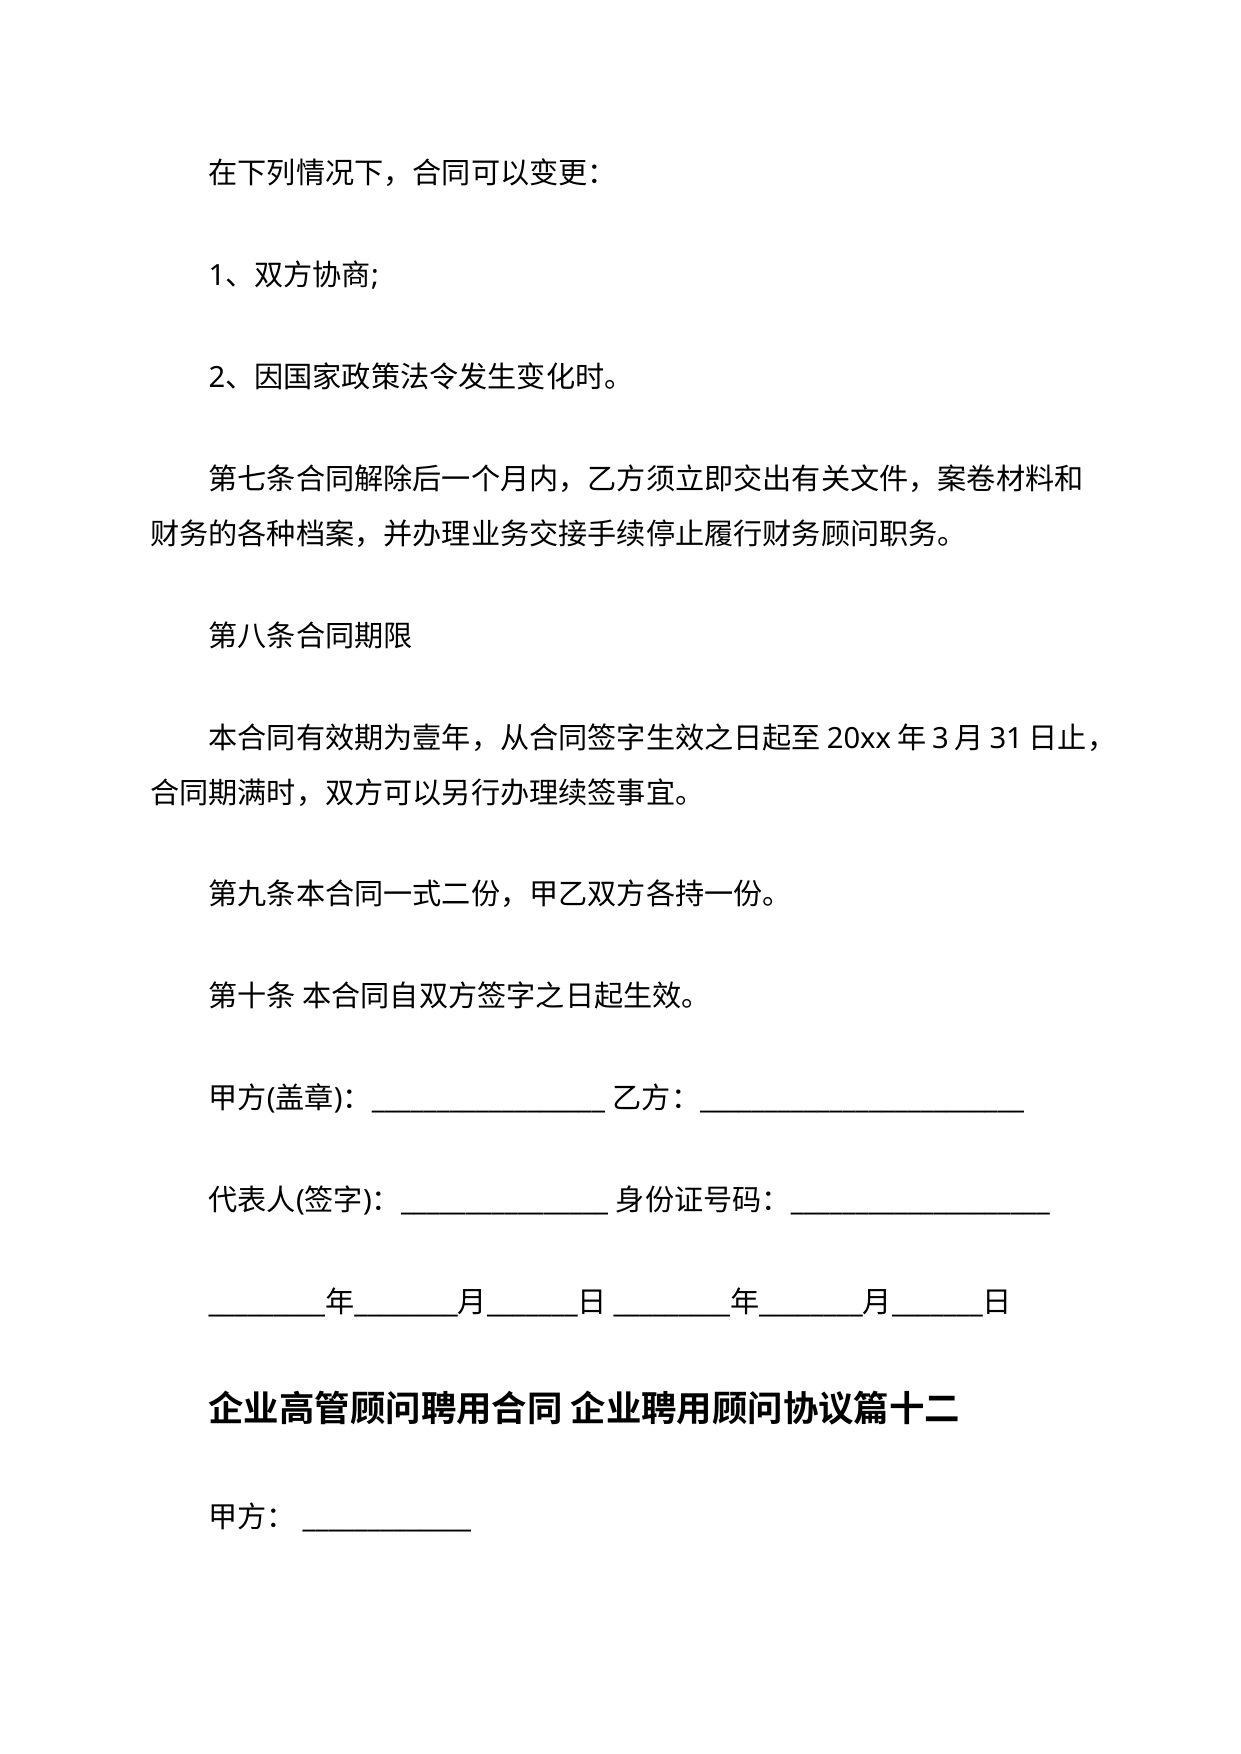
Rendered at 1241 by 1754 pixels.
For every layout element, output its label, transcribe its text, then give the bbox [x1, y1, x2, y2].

text 在下列情况下，合同可以变更： [150, 150, 1090, 192]
text 甲方： _____________ [150, 1494, 1090, 1536]
text 2、因国家政策法令发生变化时。 [150, 354, 1090, 396]
text 甲方(盖章)：__________________ 乙方：_________________________ [150, 1074, 1090, 1117]
text 第七条合同解除后一个月内，乙方须立即交出有关文件，案卷材料和财务的各种档案，并办理业务交接手续停止履行财务顾问职务。 [150, 456, 1090, 553]
text 第十条 本合同自双方签字之日起生效。 [150, 973, 1090, 1015]
text 企业高管顾问聘用合同 企业聘用顾问协议篇十二 [150, 1380, 1090, 1432]
text _________年________月_______日 _________年________月_______日 [150, 1278, 1090, 1321]
text 代表人(签字)：________________ 身份证号码：____________________ [150, 1176, 1090, 1219]
text 本合同有效期为壹年，从合同签字生效之日起至20xx年3月31日止，合同期满时，双方可以另行办理续签事宜。 [150, 714, 1090, 811]
text 1、双方协商; [150, 252, 1090, 294]
text 第八条合同期限 [150, 612, 1090, 655]
text 第九条本合同一式二份，甲乙双方各持一份。 [150, 871, 1090, 913]
